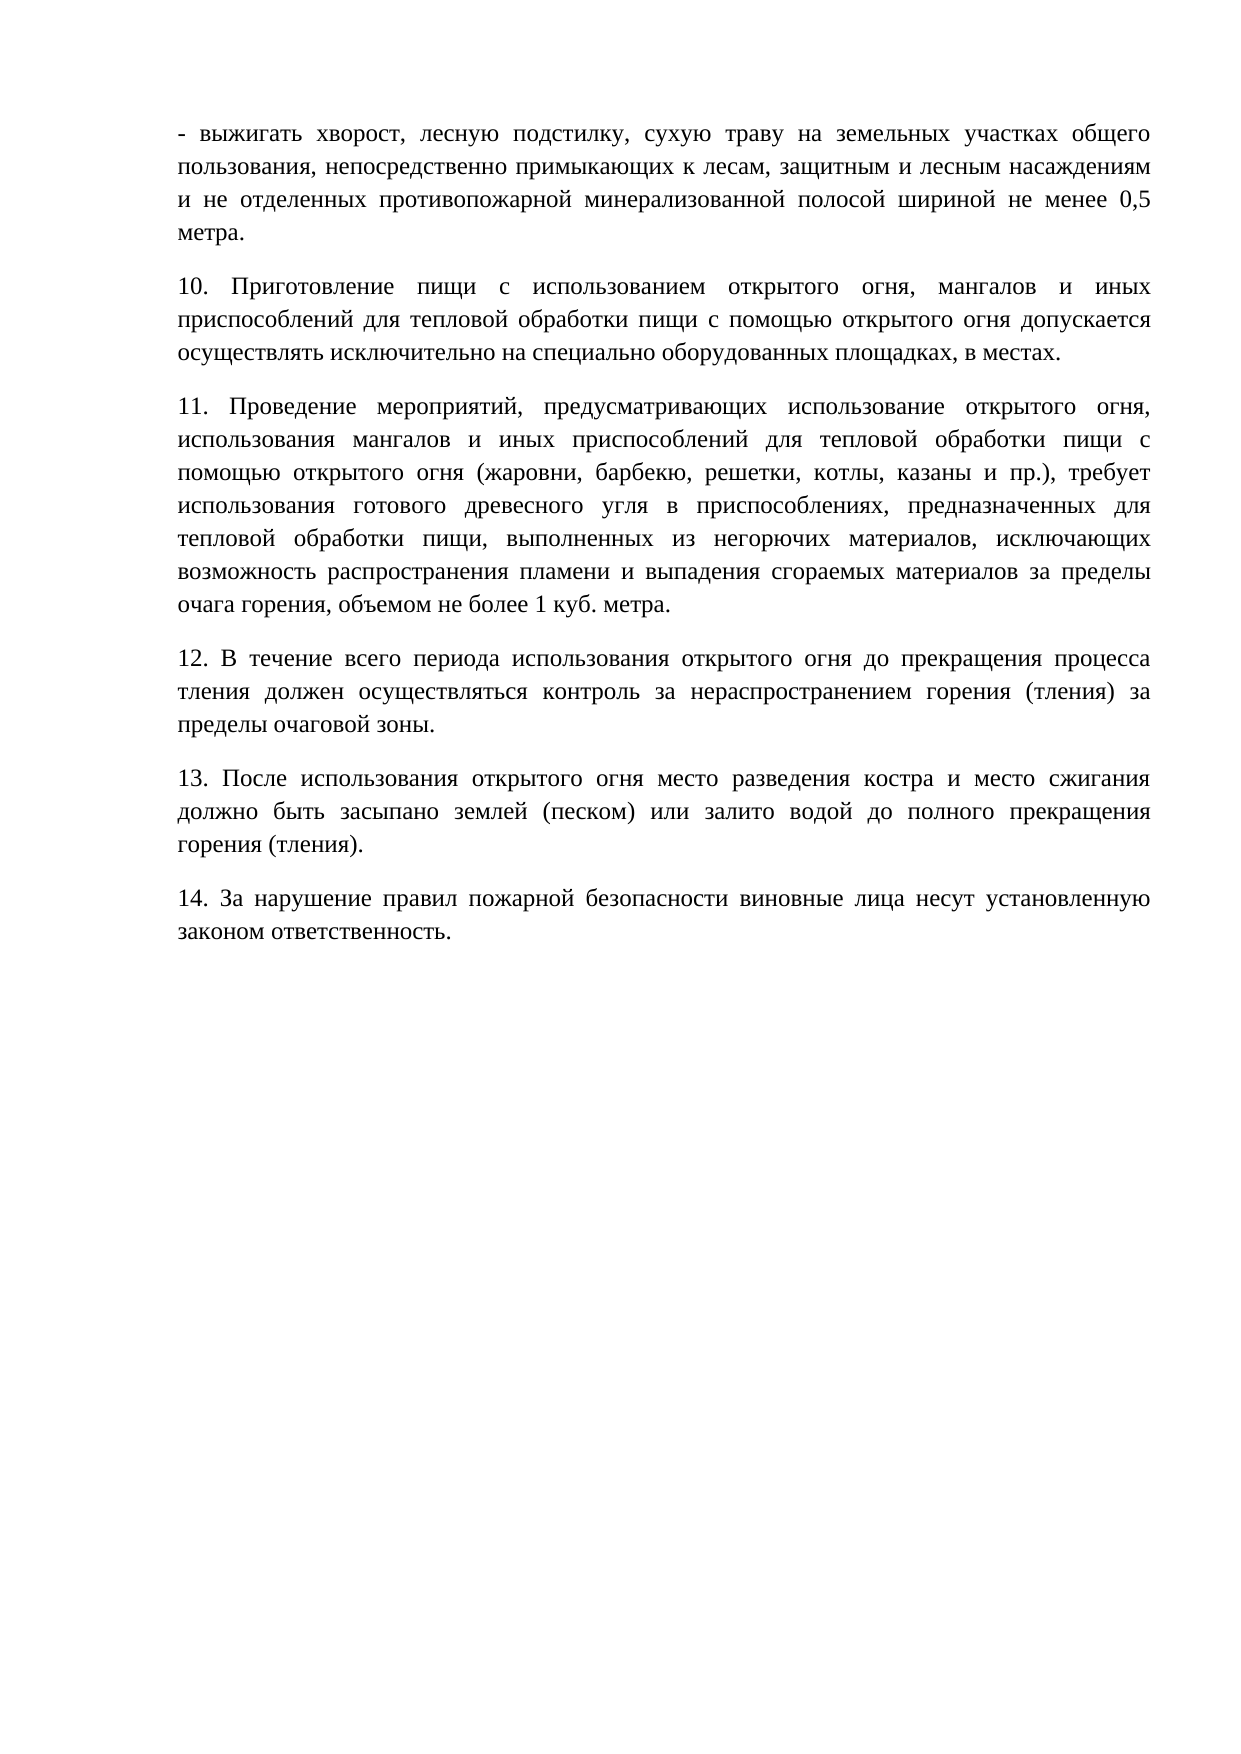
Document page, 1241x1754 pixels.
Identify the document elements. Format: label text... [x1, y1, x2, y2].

text 12. В течение всего периода использования открытого огня до прекращения процесса тления должен осуществляться контроль за нераспространением горения (тления) за пределы очаговой зоны. [177, 643, 1152, 738]
text 14. За нарушение правил пожарной безопасности виновные лица несут установленную законом ответственность. [177, 883, 1152, 944]
text 13. После использования открытого огня место разведения костра и место сжигания должно быть засыпано землей (песком) или залито водой до полного прекращения горения (тления). [177, 763, 1152, 858]
text 10. Приготовление пищи с использованием открытого огня, мангалов и иных приспособлений для тепловой обработки пищи с помощью открытого огня допускается осуществлять исключительно на специально оборудованных площадках, в местах. [177, 271, 1152, 366]
text - выжигать хворост, лесную подстилку, сухую траву на земельных участках общего пользования, непосредственно примыкающих к лесам, защитным и лесным насаждениям и не отделенных противопожарной минерализованной полосой шириной не менее 0,5 метра. [177, 118, 1152, 246]
text 11. Проведение мероприятий, предусматривающих использование открытого огня, использования мангалов и иных приспособлений для тепловой обработки пищи с помощью открытого огня (жаровни, барбекю, решетки, котлы, казаны и пр.), требует использования готового древесного угля в приспособлениях, предназначенных для тепловой обработки пищи, выполненных из негорючих материалов, исключающих возможность распространения пламени и выпадения сгораемых материалов за пределы очага горения, объемом не более 1 куб. метра. [177, 391, 1152, 618]
